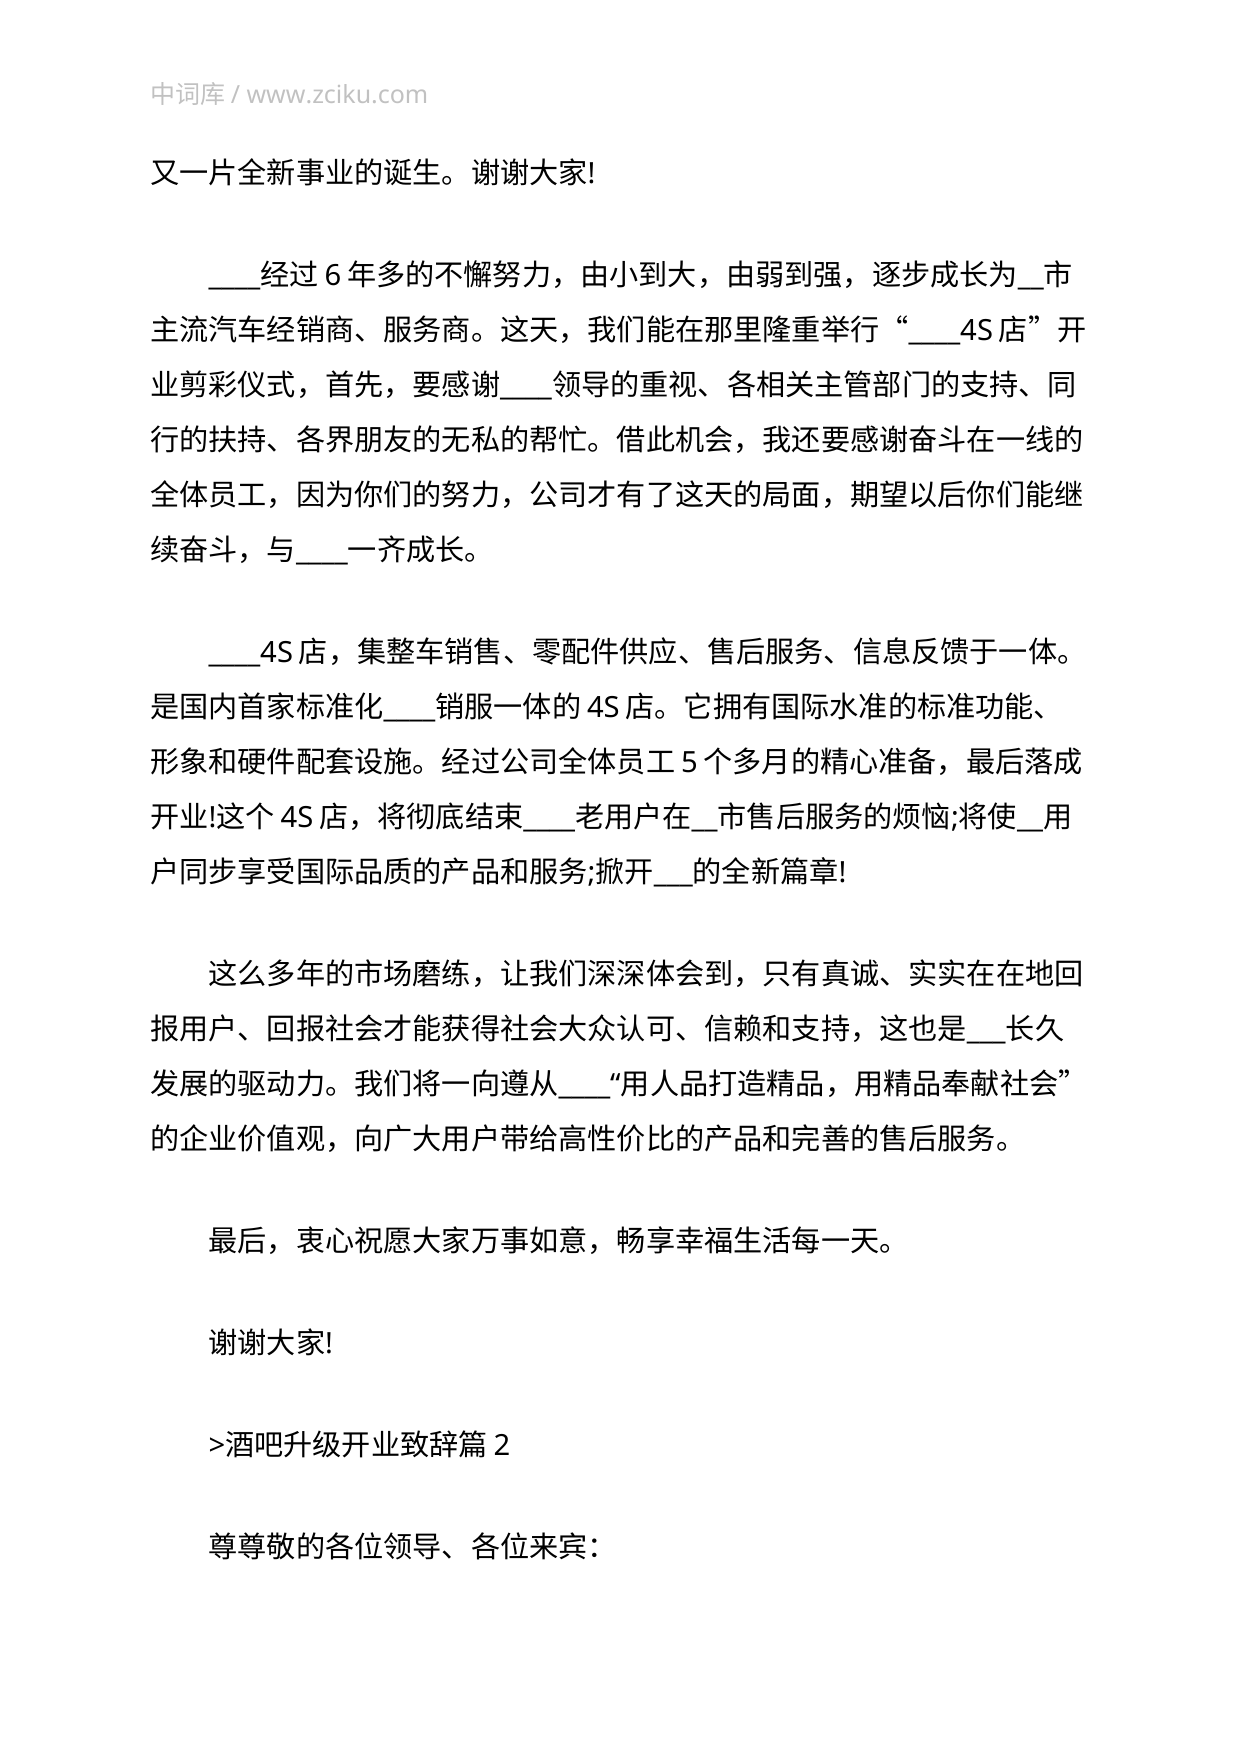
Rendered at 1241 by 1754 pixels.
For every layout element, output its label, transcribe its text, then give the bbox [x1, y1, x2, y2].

text 这么多年的市场磨练，让我们深深体会到，只有真诚、实实在在地回报用户、回报社会才能获得社会大众认可、信赖和支持，这也是___长久发展的驱动力。我们将一向遵从____“用人品打造精品，用精品奉献社会”的企业价值观，向广大用户带给高性价比的产品和完善的售后服务。 [150, 951, 1090, 1158]
text ____经过6年多的不懈努力，由小到大，由弱到强，逐步成长为__市主流汽车经销商、服务商。这天，我们能在那里隆重举行“____4S店”开业剪彩仪式，首先，要感谢____领导的重视、各相关主管部门的支持、同行的扶持、各界朋友的无私的帮忙。借此机会，我还要感谢奋斗在一线的全体员工，因为你们的努力，公司才有了这天的局面，期望以后你们能继续奋斗，与____一齐成长。 [150, 252, 1090, 569]
text 最后，衷心祝愿大家万事如意，畅享幸福生活每一天。 [150, 1217, 1090, 1260]
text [150, 150, 1090, 192]
text >酒吧升级开业致辞篇2 [150, 1421, 1090, 1463]
text 谢谢大家! [150, 1319, 1090, 1362]
text 尊尊敬的各位领导、各位来宾： [150, 1523, 1090, 1565]
text ____4S店，集整车销售、零配件供应、售后服务、信息反馈于一体。是国内首家标准化____销服一体的4S店。它拥有国际水准的标准功能、形象和硬件配套设施。经过公司全体员工5个多月的精心准备，最后落成开业!这个4S店，将彻底结束____老用户在__市售后服务的烦恼;将使__用户同步享受国际品质的产品和服务;掀开___的全新篇章! [150, 629, 1090, 891]
